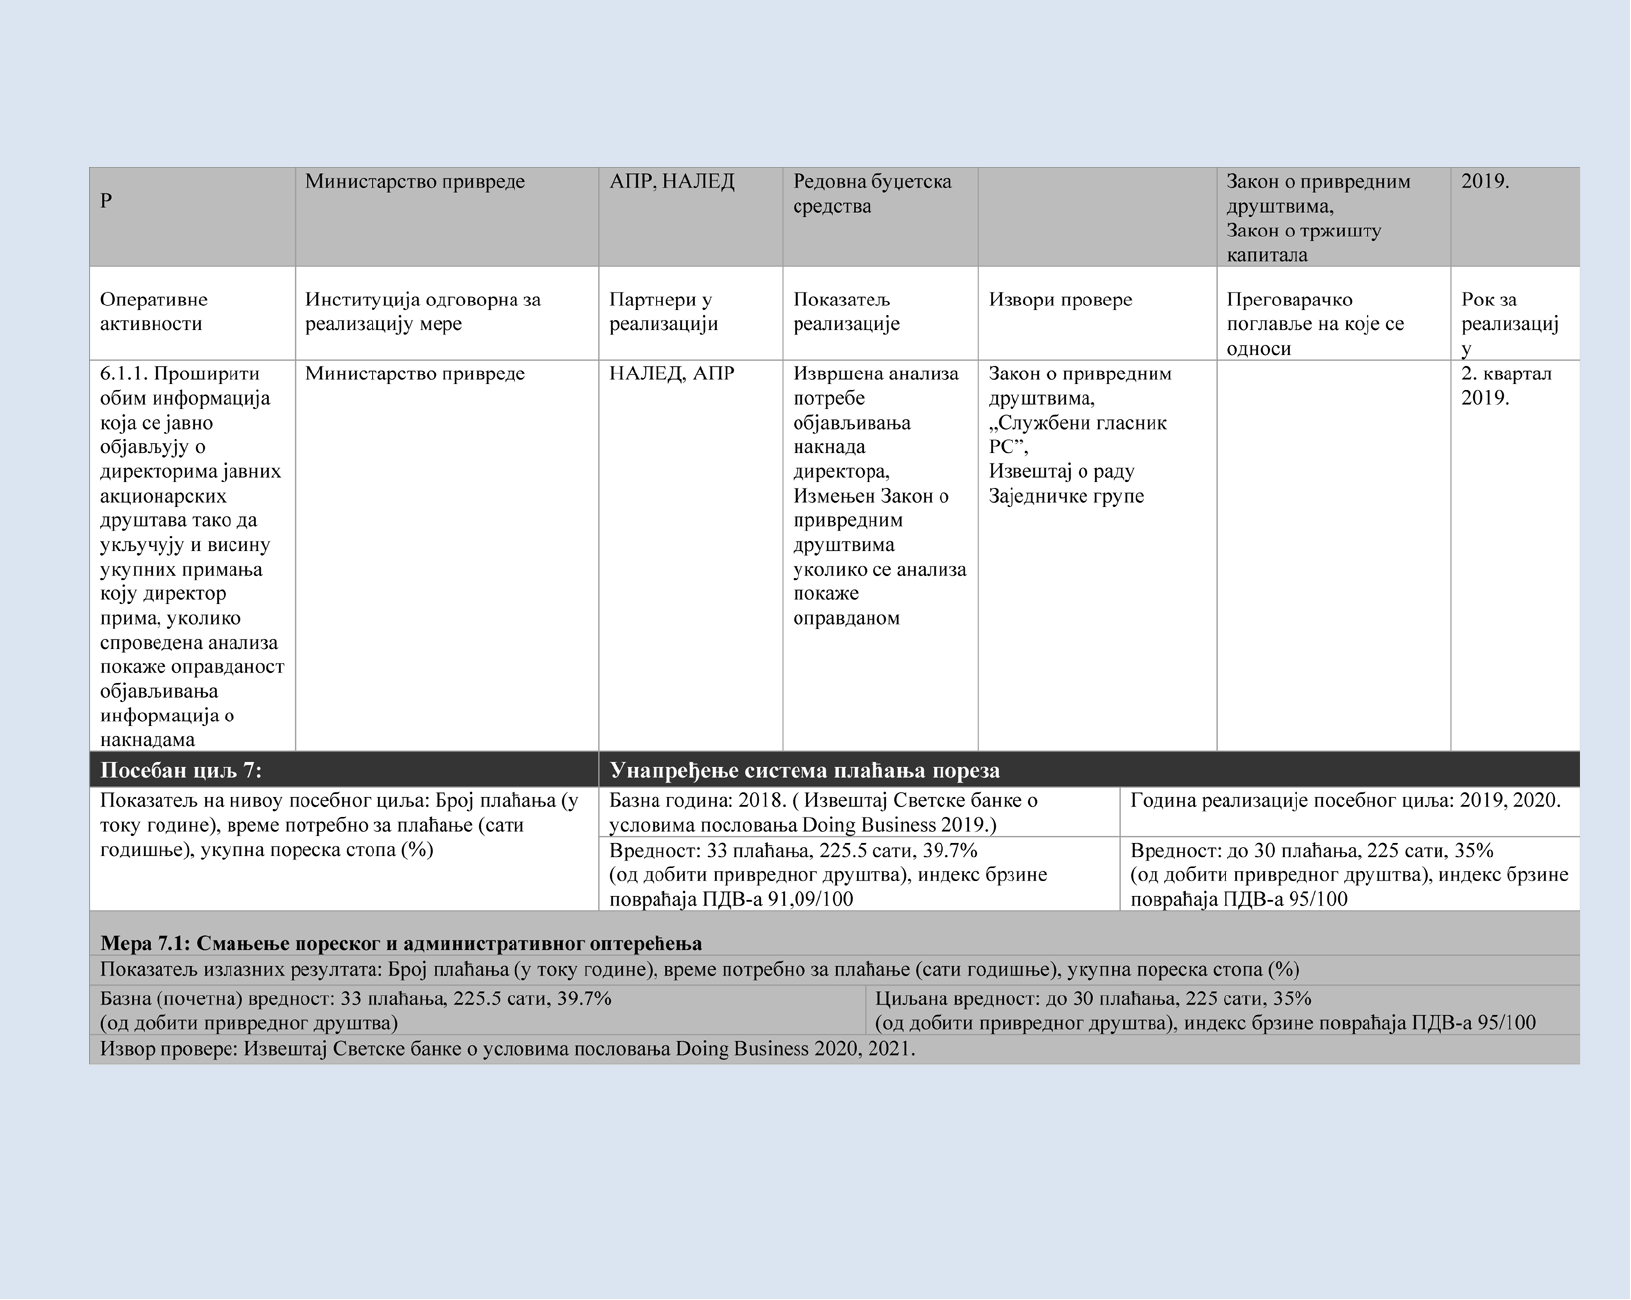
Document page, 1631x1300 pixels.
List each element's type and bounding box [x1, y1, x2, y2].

picture [88, 167, 1580, 1065]
